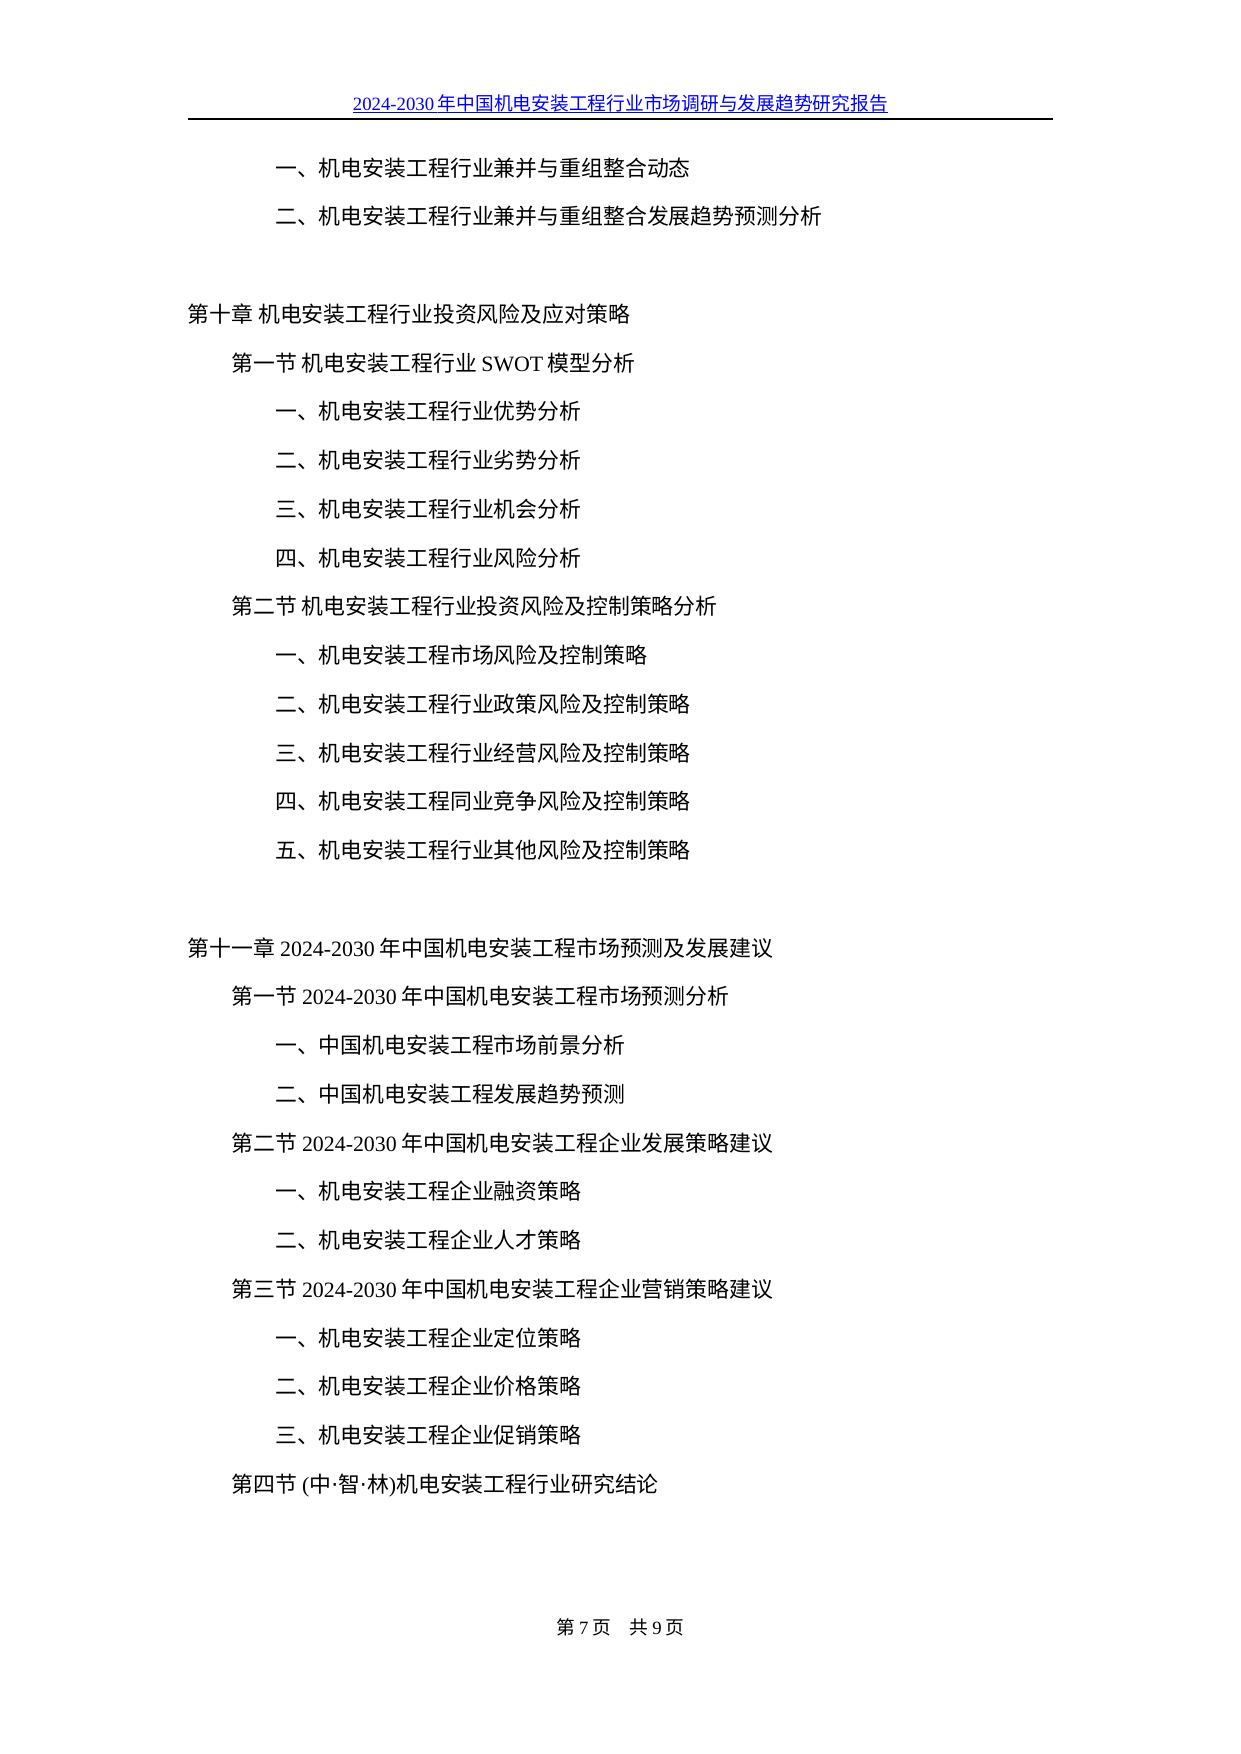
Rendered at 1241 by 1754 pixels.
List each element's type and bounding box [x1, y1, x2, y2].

text [187, 150, 1053, 1499]
